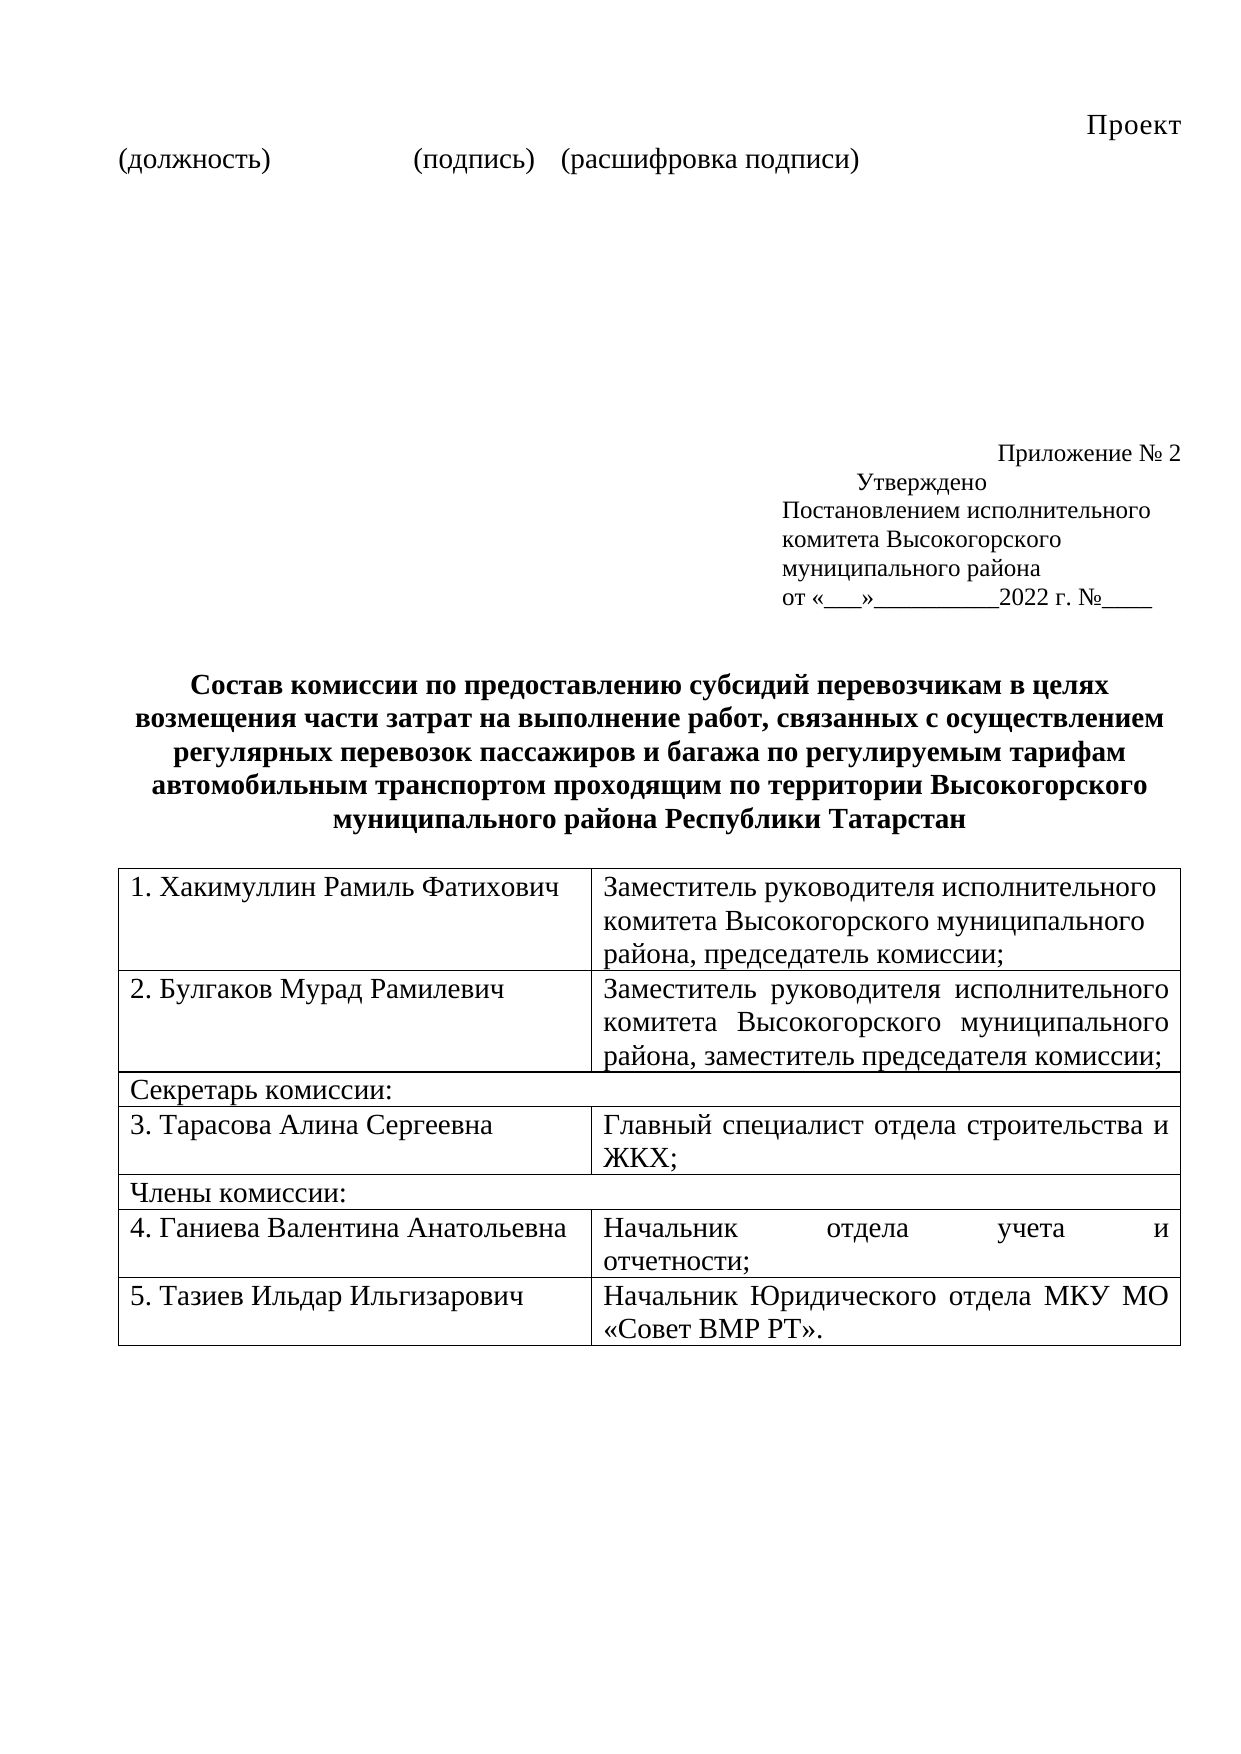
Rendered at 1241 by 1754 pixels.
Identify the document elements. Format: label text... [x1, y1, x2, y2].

table_cell Начальник отдела учета и отчетности; [592, 1210, 1180, 1277]
table_header Заместитель руководителя исполнительного комитета Высокогорского муниципального района, председатель комиссии; [592, 869, 1180, 970]
table_cell 3. Тарасова Алина Сергеевна [119, 1107, 591, 1174]
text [118, 141, 1181, 174]
text Приложение № 2 [634, 438, 1181, 467]
text муниципального района от «___»__________2022 г. №____ [782, 553, 1181, 610]
table_cell 5. Тазиев Ильдар Ильгизарович [119, 1278, 591, 1345]
table_cell Заместитель руководителя исполнительного комитета Высокогорского муниципального района, заместитель председателя комиссии; [592, 971, 1180, 1071]
text Состав комиссии по предоставлению субсидий перевозчикам в целях возмещения части затрат на выполнение работ, связанных с осуществлением регулярных перевозок пассажиров и багажа по регулируемым тарифам автомобильным транспортом проходящим по территории Высокогорского муниципального района Республики Татарстан [118, 667, 1181, 834]
table_cell Члены комиссии: [119, 1175, 1180, 1209]
table_cell Главный специалист отдела строительства и ЖКХ; [592, 1107, 1180, 1174]
text Утверждено Постановлением исполнительного комитета Высокогорского [782, 467, 1181, 553]
table_cell Начальник Юридического отдела МКУ МО «Совет ВМР РТ». [592, 1278, 1180, 1345]
table_cell 4. Ганиева Валентина Анатольевна [119, 1210, 591, 1277]
table_header 1. Хакимуллин Рамиль Фатихович [119, 869, 591, 970]
table_cell 2. Булгаков Мурад Рамилевич [119, 971, 591, 1071]
table_cell Секретарь комиссии: [119, 1073, 1180, 1106]
